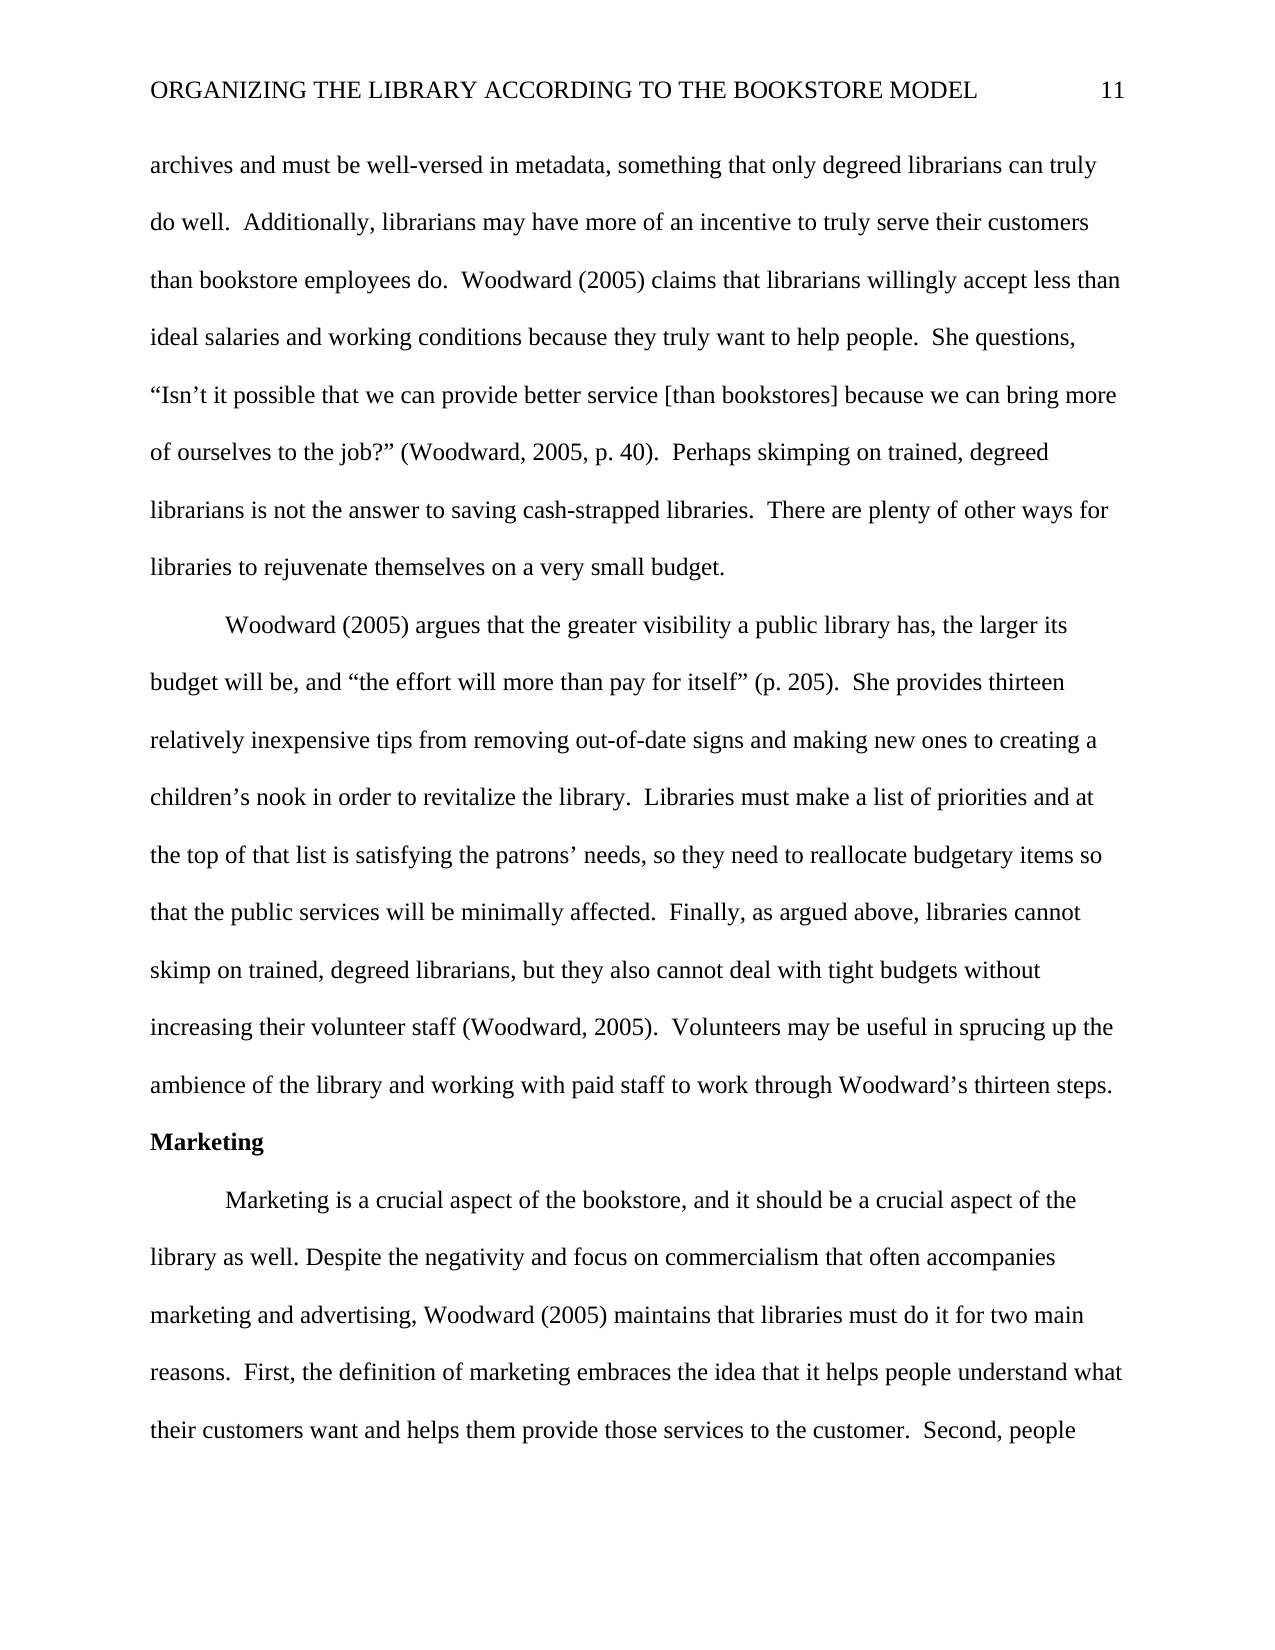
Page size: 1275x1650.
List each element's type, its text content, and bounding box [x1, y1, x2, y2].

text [150, 1185, 1125, 1444]
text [150, 150, 1125, 581]
text Marketing [150, 1127, 1125, 1156]
text Woodward (2005) argues that the greater visibility a public library has, the larger its budget will be, and “the effort will more than pay for itself” (p. 205). She provides thirteen relatively inexpensive tips from removing out-of-date signs and making new ones to creating a children’s nook in order to revitalize the library. Libraries must make a list of priorities and at the top of that list is satisfying the patrons’ needs, so they need to reallocate budgetary items so that the public services will be minimally affected. Finally, as argued above, libraries cannot skimp on trained, degreed librarians, but they also cannot deal with tight budgets without increasing their volunteer staff (Woodward, 2005). Volunteers may be useful in sprucing up the ambience of the library and working with paid staff to work through Woodward’s thirteen steps. [150, 610, 1125, 1099]
